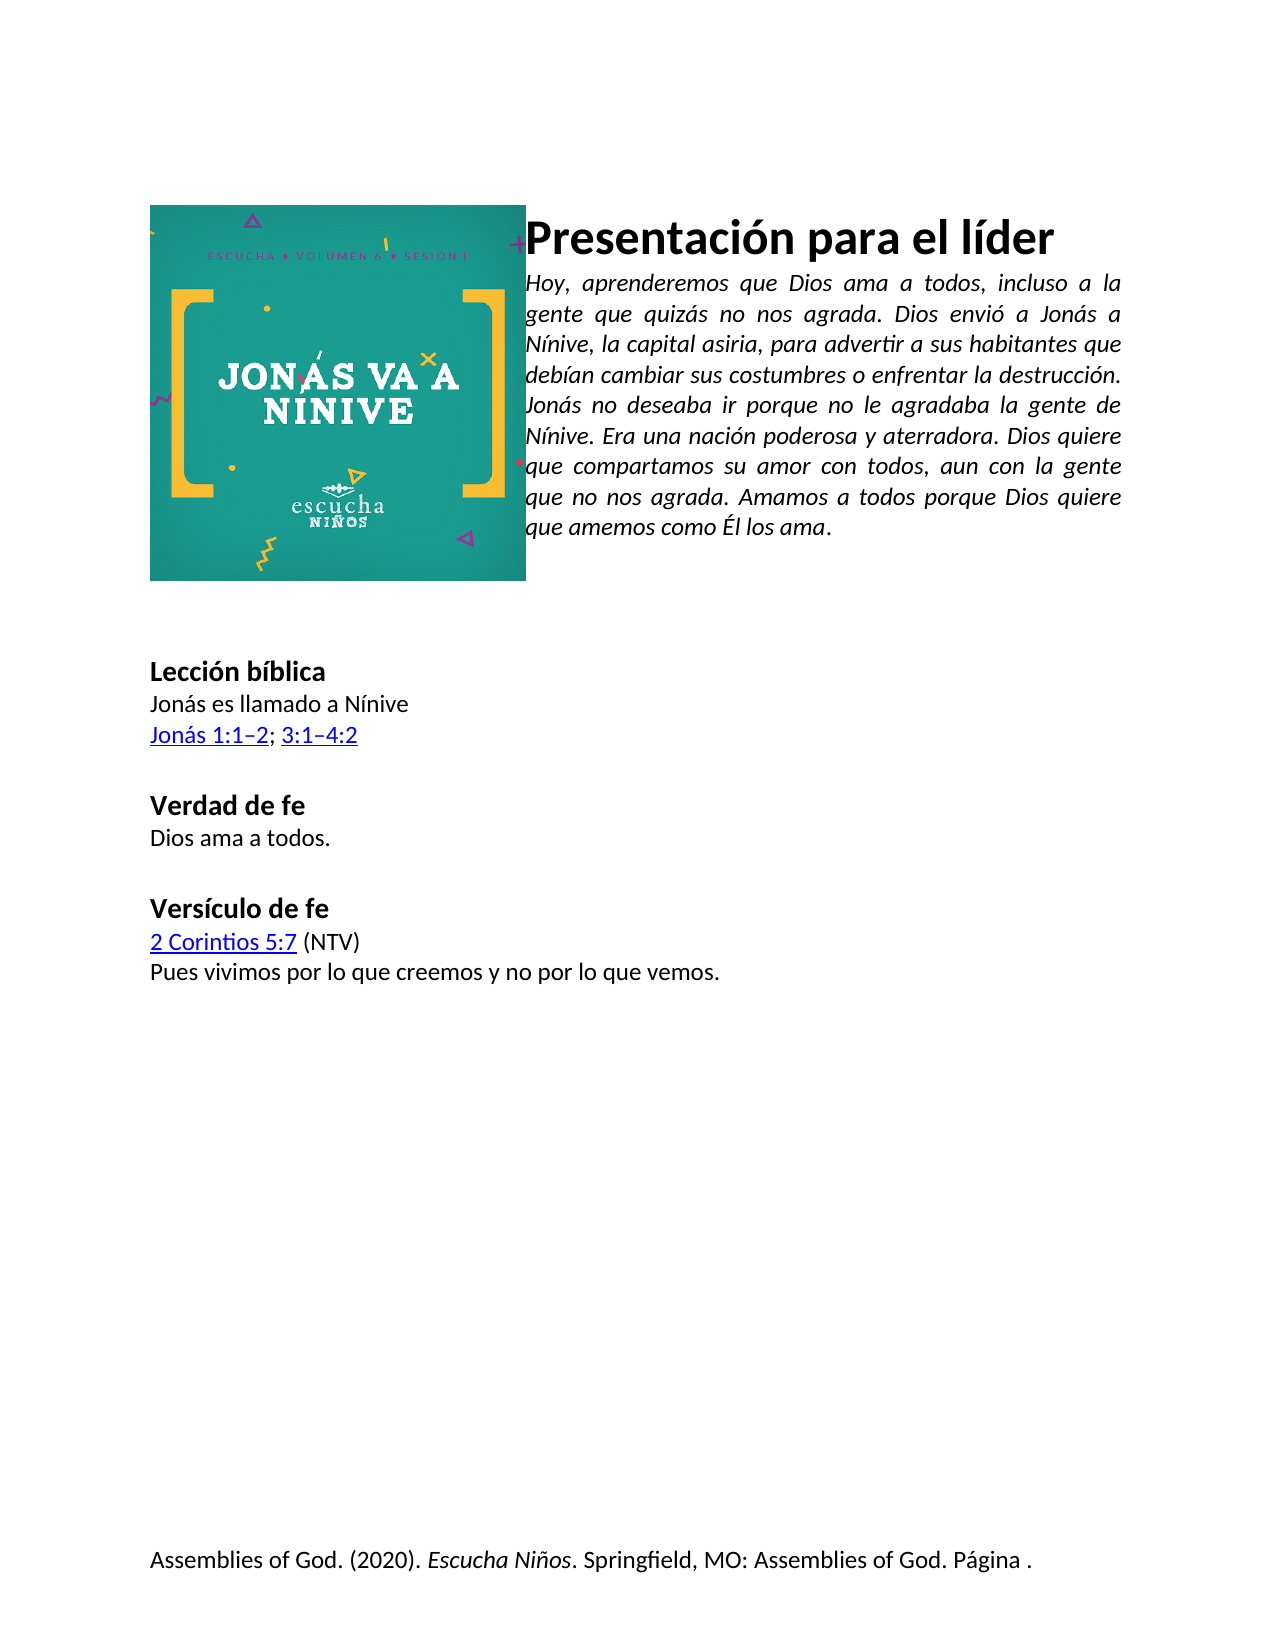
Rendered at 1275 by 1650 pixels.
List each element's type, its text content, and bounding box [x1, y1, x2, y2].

text Lección bíblica [150, 653, 1125, 688]
text Presentación para el líder [526, 206, 1125, 267]
text Hoy, aprenderemos que Dios ama a todos, incluso a la gente que quizás no nos agrada. Dios envió a Jonás a Nínive, la capital asiria, para advertir a sus habitantes que debían cambiar sus costumbres o enfrentar la destrucción. Jonás no deseaba ir porque no le agradaba la gente de Nínive. Era una nación poderosa y aterradora. Dios quiere que compartamos su amor con todos, aun con la gente que no nos agrada. Amamos a todos porque Dios quiere que amemos como Él los ama. [526, 267, 1125, 542]
text Pues vivimos por lo que creemos y no por lo que vemos. [150, 957, 1125, 987]
text Jonás 1:1–2; 3:1–4:2 [150, 719, 1125, 749]
text Dios ama a todos. [150, 822, 1125, 853]
text Verdad de fe [150, 787, 1125, 822]
text Versículo de fe [150, 890, 1125, 926]
text 2 Corintios 5:7 (NTV) [150, 926, 1125, 957]
text Jonás es llamado a Nínive [150, 688, 1125, 719]
picture [150, 205, 526, 581]
